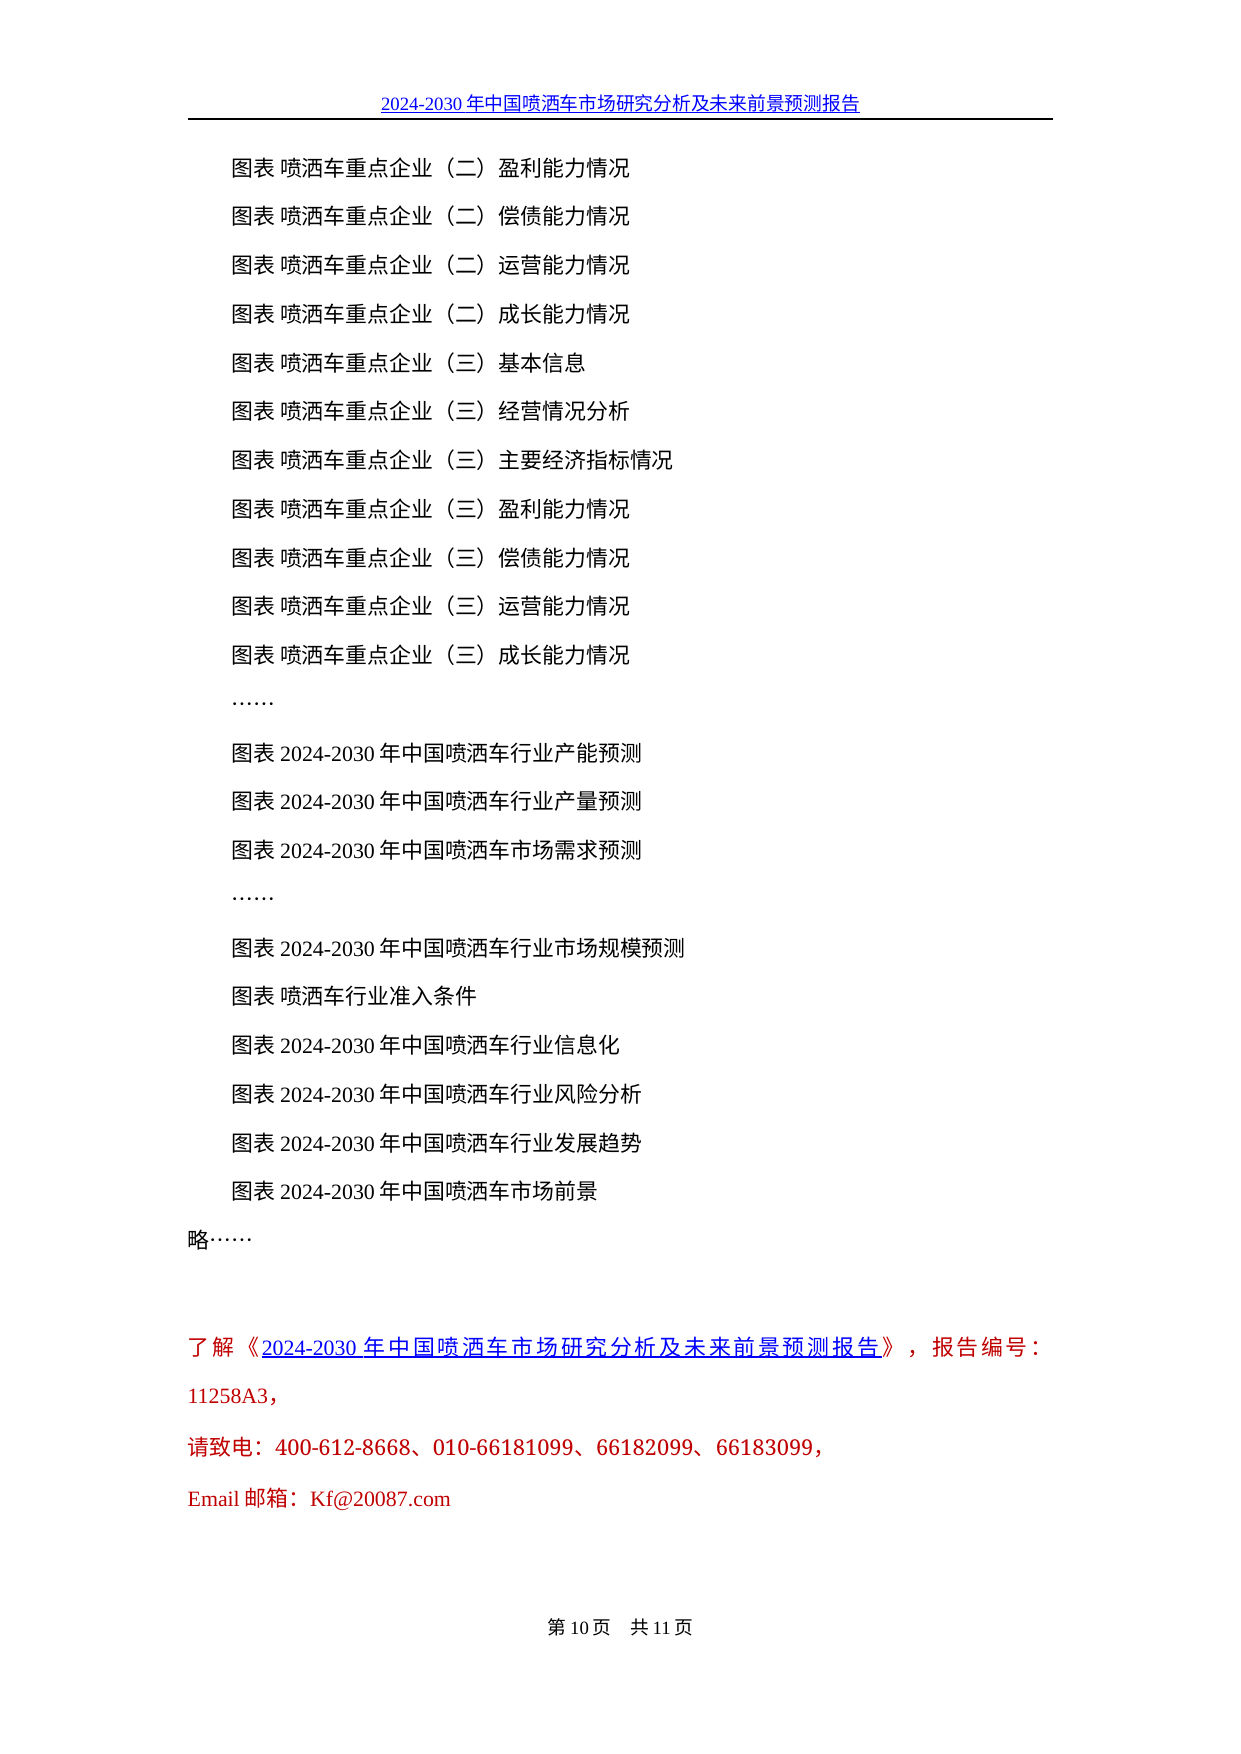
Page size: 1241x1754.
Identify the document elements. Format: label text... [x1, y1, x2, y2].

text 了解《2024-2030年中国喷洒车市场研究分析及未来前景预测报告》，报告编号：11258A3， [187, 1329, 1053, 1410]
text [187, 150, 1053, 1255]
text Email邮箱：Kf@20087.com [187, 1481, 1053, 1513]
text 请致电：400-612-8668、010-66181099、66182099、66183099， [187, 1429, 1053, 1462]
